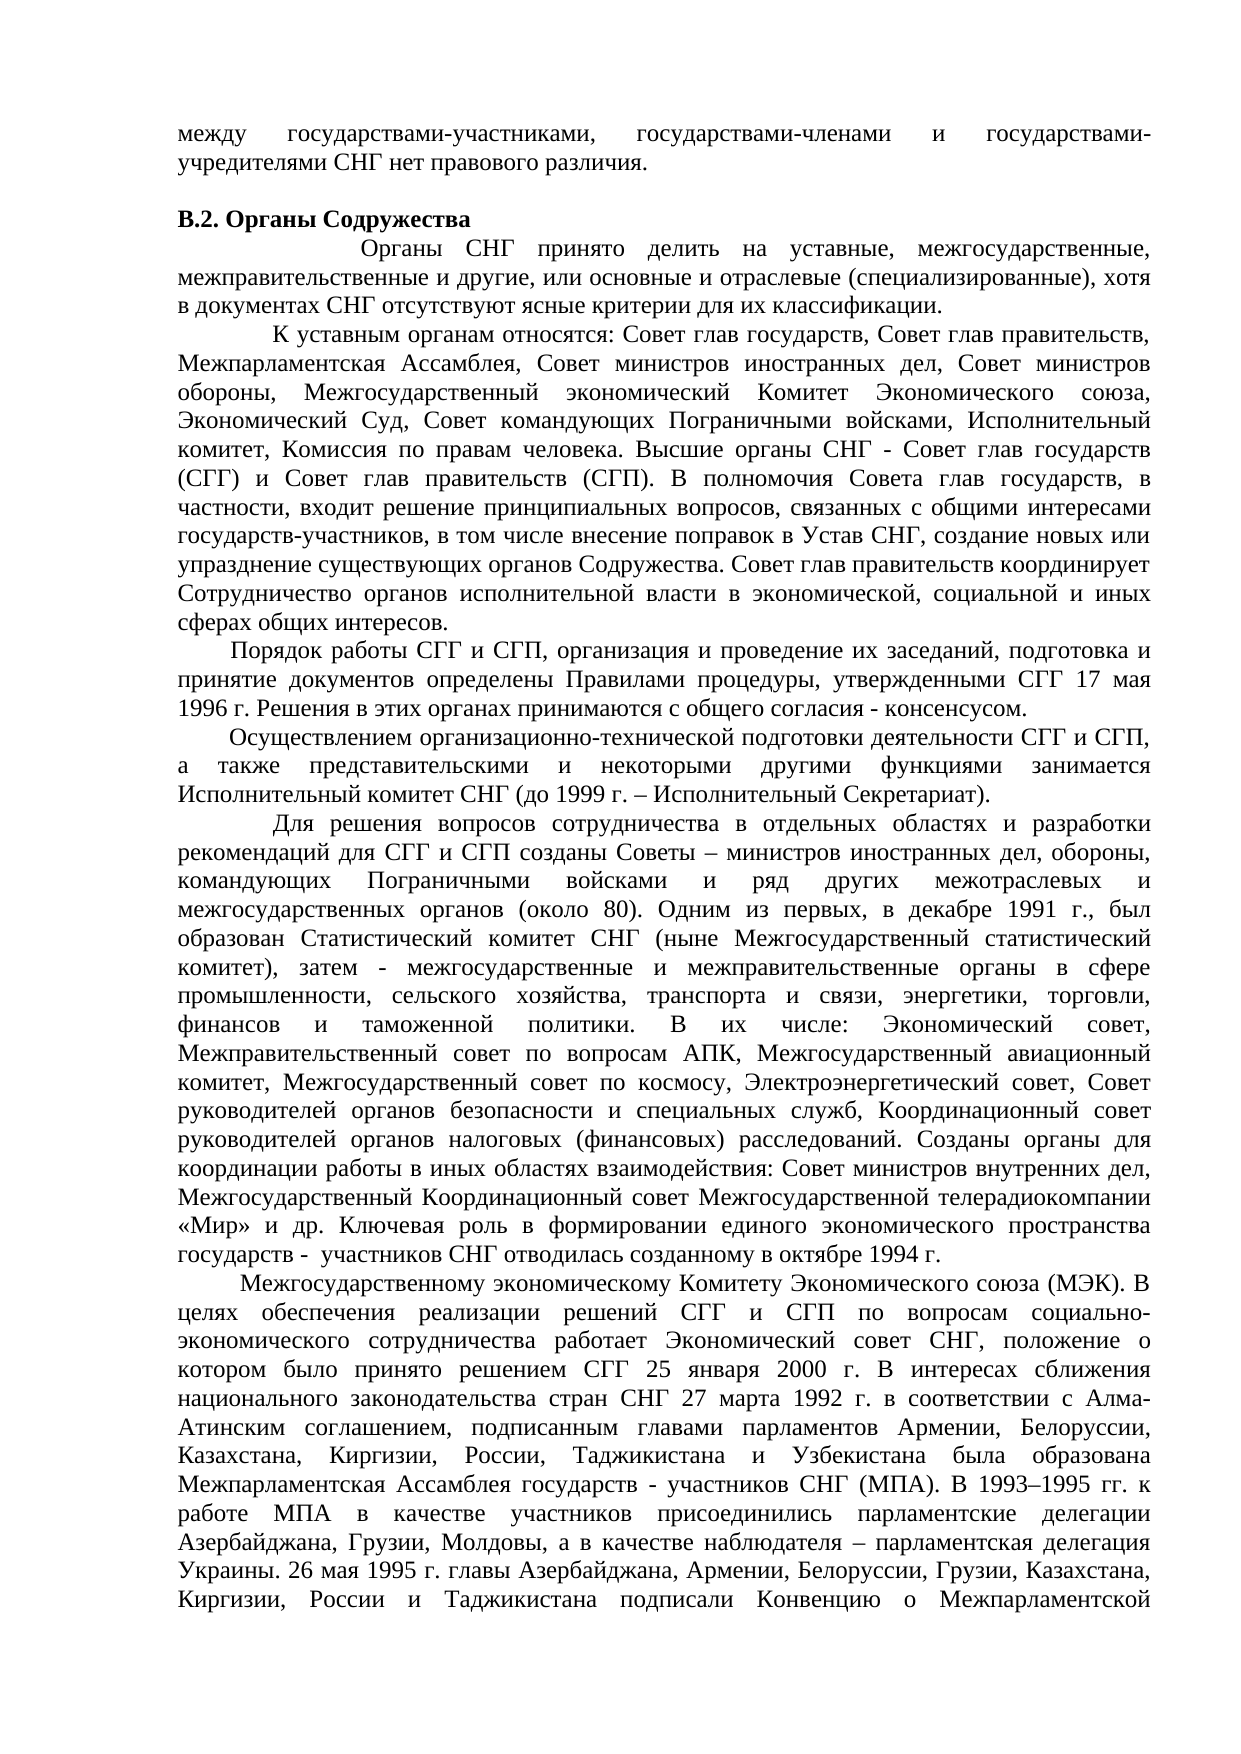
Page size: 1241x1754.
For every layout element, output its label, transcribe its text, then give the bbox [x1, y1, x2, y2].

text К уставным органам относятся: Совет глав государств, Совет глав правительств, Межпарламентская Ассамблея, Совет министров иностранных дел, Совет министров обороны, Межгосударственный экономический Комитет Экономического союза, Экономический Суд, Совет командующих Пограничными войсками, Исполнительный комитет, Комиссия по правам человека. Высшие органы СНГ - Совет глав государств (СГГ) и Совет глав правительств (СГП). В полномочия Совета глав государств, в частности, входит решение принципиальных вопросов, связанных с общими интересами государств-участников, в том числе внесение поправок в Устав СНГ, создание новых или упразднение существующих органов Содружества. Совет глав правительств координирует [177, 319, 1152, 578]
text Осуществлением организационно-технической подготовки деятельности СГГ и СГП, а также представительскими и некоторыми другими функциями занимается Исполнительный комитет СНГ (до 1999 г. – Исполнительный Секретариат). [177, 722, 1152, 808]
text Для решения вопросов сотрудничества в отдельных областях и разработки рекомендаций для СГГ и СГП созданы Советы – министров иностранных дел, обороны, командующих Пограничными войсками и ряд других межотраслевых и межгосударственных органов (около 80). Одним из первых, в декабре 1991 г., был образован Статистический комитет СНГ (ныне Межгосударственный статистический комитет), затем - межгосударственные и межправительственные органы в сфере промышленности, сельского хозяйства, транспорта и связи, энергетики, торговли, финансов и таможенной политики. В их числе: Экономический совет, Межправительственный совет по вопросам АПК, Межгосударственный авиационный комитет, Межгосударственный совет по космосу, Электроэнергетический совет, Совет руководителей органов безопасности и специальных служб, Координационный совет руководителей органов налоговых (финансовых) расследований. Созданы органы для координации работы в иных областях взаимодействия: Совет министров внутренних дел, Межгосударственный Координационный совет Межгосударственной телерадиокомпании «Мир» и др. Ключевая роль в формировании единого экономического пространства государств - участников СНГ отводилась созданному в октябре 1994 г. [177, 808, 1152, 1268]
text Сотрудничество органов исполнительной власти в экономической, социальной и иных сферах общих интересов. [177, 578, 1152, 636]
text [177, 1268, 1152, 1613]
text Порядок работы СГГ и СГП, организация и проведение их заседаний, подготовка и принятие документов определены Правилами процедуры, утвержденными СГГ 17 мая 1996 г. Решения в этих органах принимаются с общего согласия - консенсусом. [177, 636, 1152, 722]
text Органы СНГ принято делить на уставные, межгосударственные, межправительственные и другие, или основные и отраслевые (специализированные), хотя в документах СНГ отсутствуют ясные критерии для их классификации. [177, 233, 1152, 319]
text В.2. Органы Содружества [177, 204, 1152, 233]
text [177, 118, 1152, 176]
